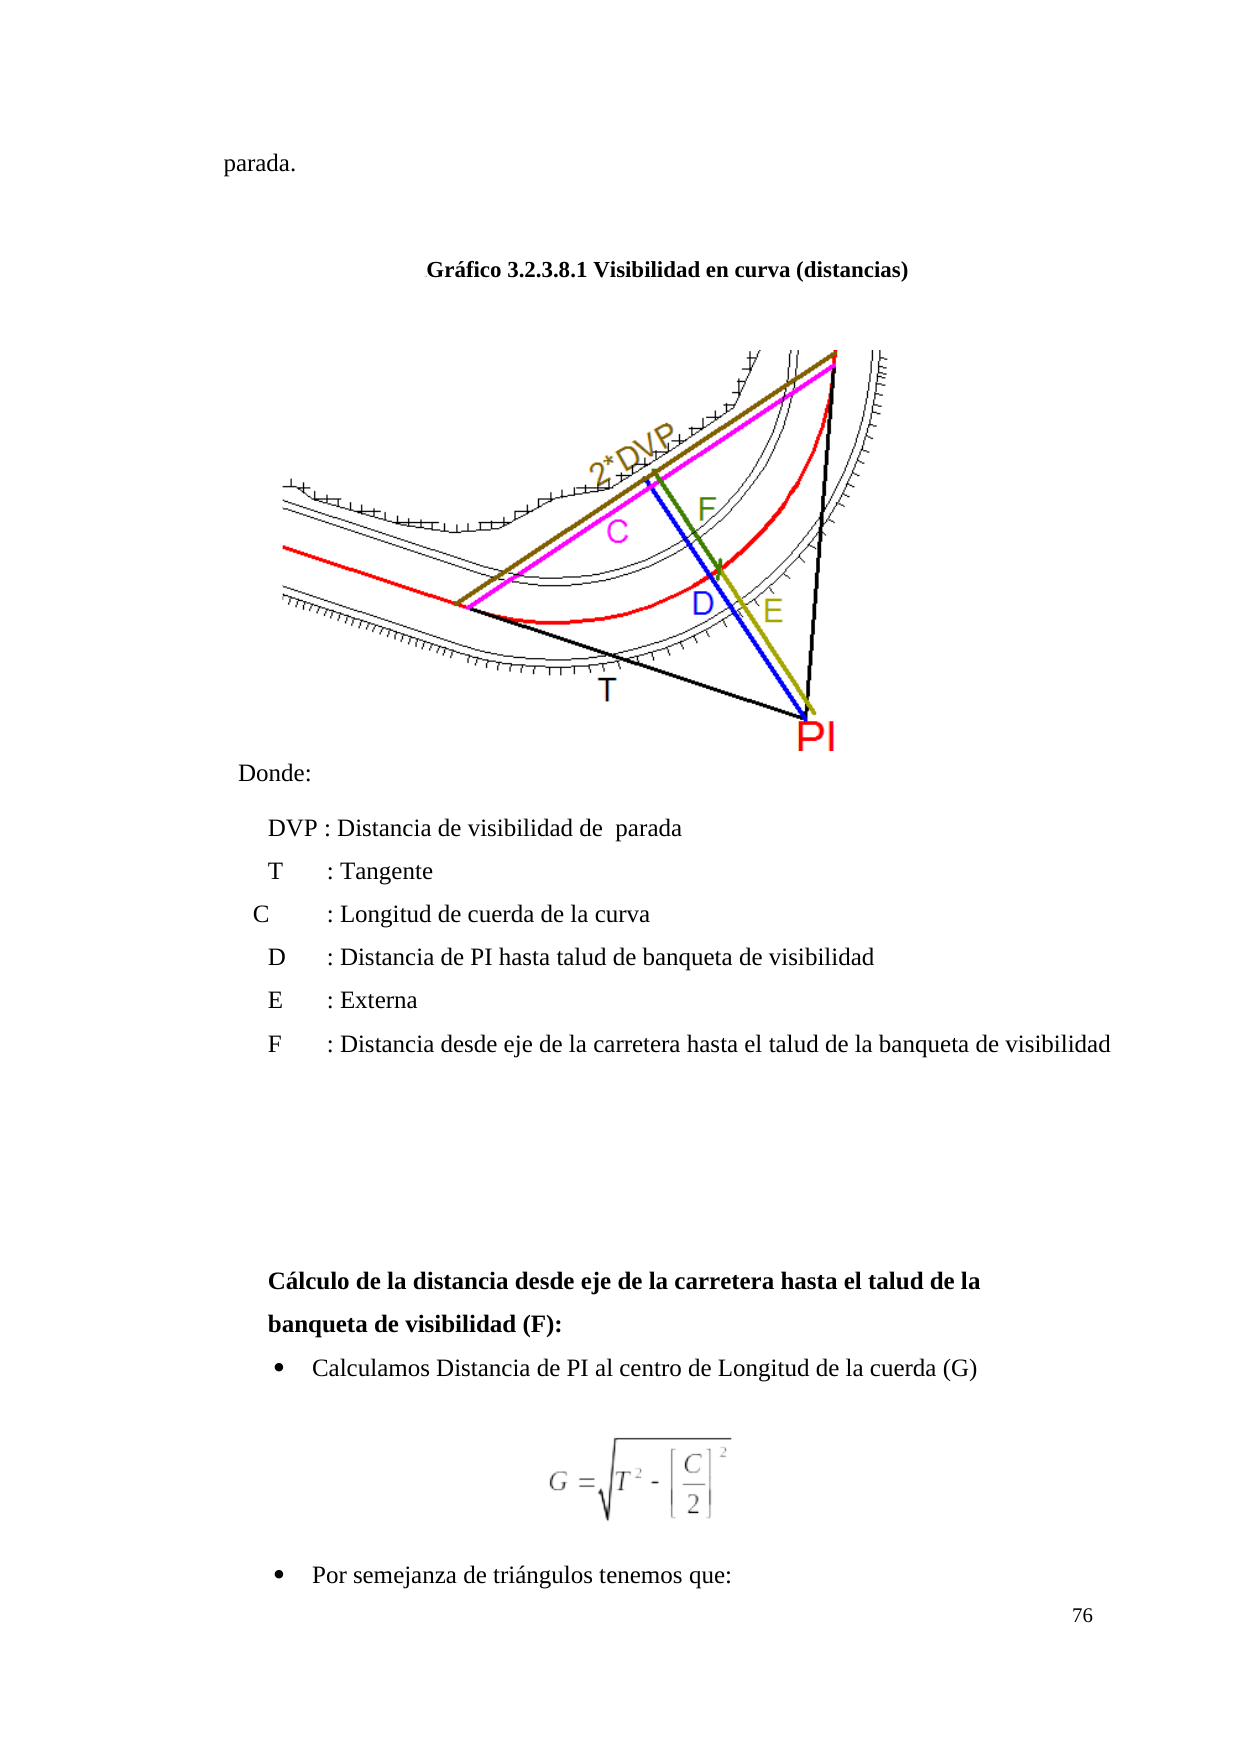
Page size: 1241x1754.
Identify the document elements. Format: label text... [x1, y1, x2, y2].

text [223, 148, 1033, 176]
list : Distancia de PI hasta talud de banqueta de visibilidad E : Externa [268, 942, 886, 1014]
subtitle Cálculo de la distancia desde eje de la carretera hasta el talud de la banqueta de visibilidad (F): [268, 1266, 1014, 1338]
text F : Distancia desde eje de la carretera hasta el talud de la banqueta de visibilidad [268, 1029, 1122, 1057]
text DVP : Distancia de visibilidad de parada T : Tangente [268, 813, 694, 885]
list Calculamos Distancia de PI al centro de Longitud de la cuerda (G) [274, 1352, 1092, 1382]
picture [282, 350, 888, 751]
list : Longitud de cuerda de la curva [253, 899, 1092, 928]
text 13Gráfico 3.2.3.8.1 Visibilidad en curva (distancias) [424, 256, 1092, 282]
list Por semejanza de triángulos tenemos que: [274, 1560, 1092, 1589]
